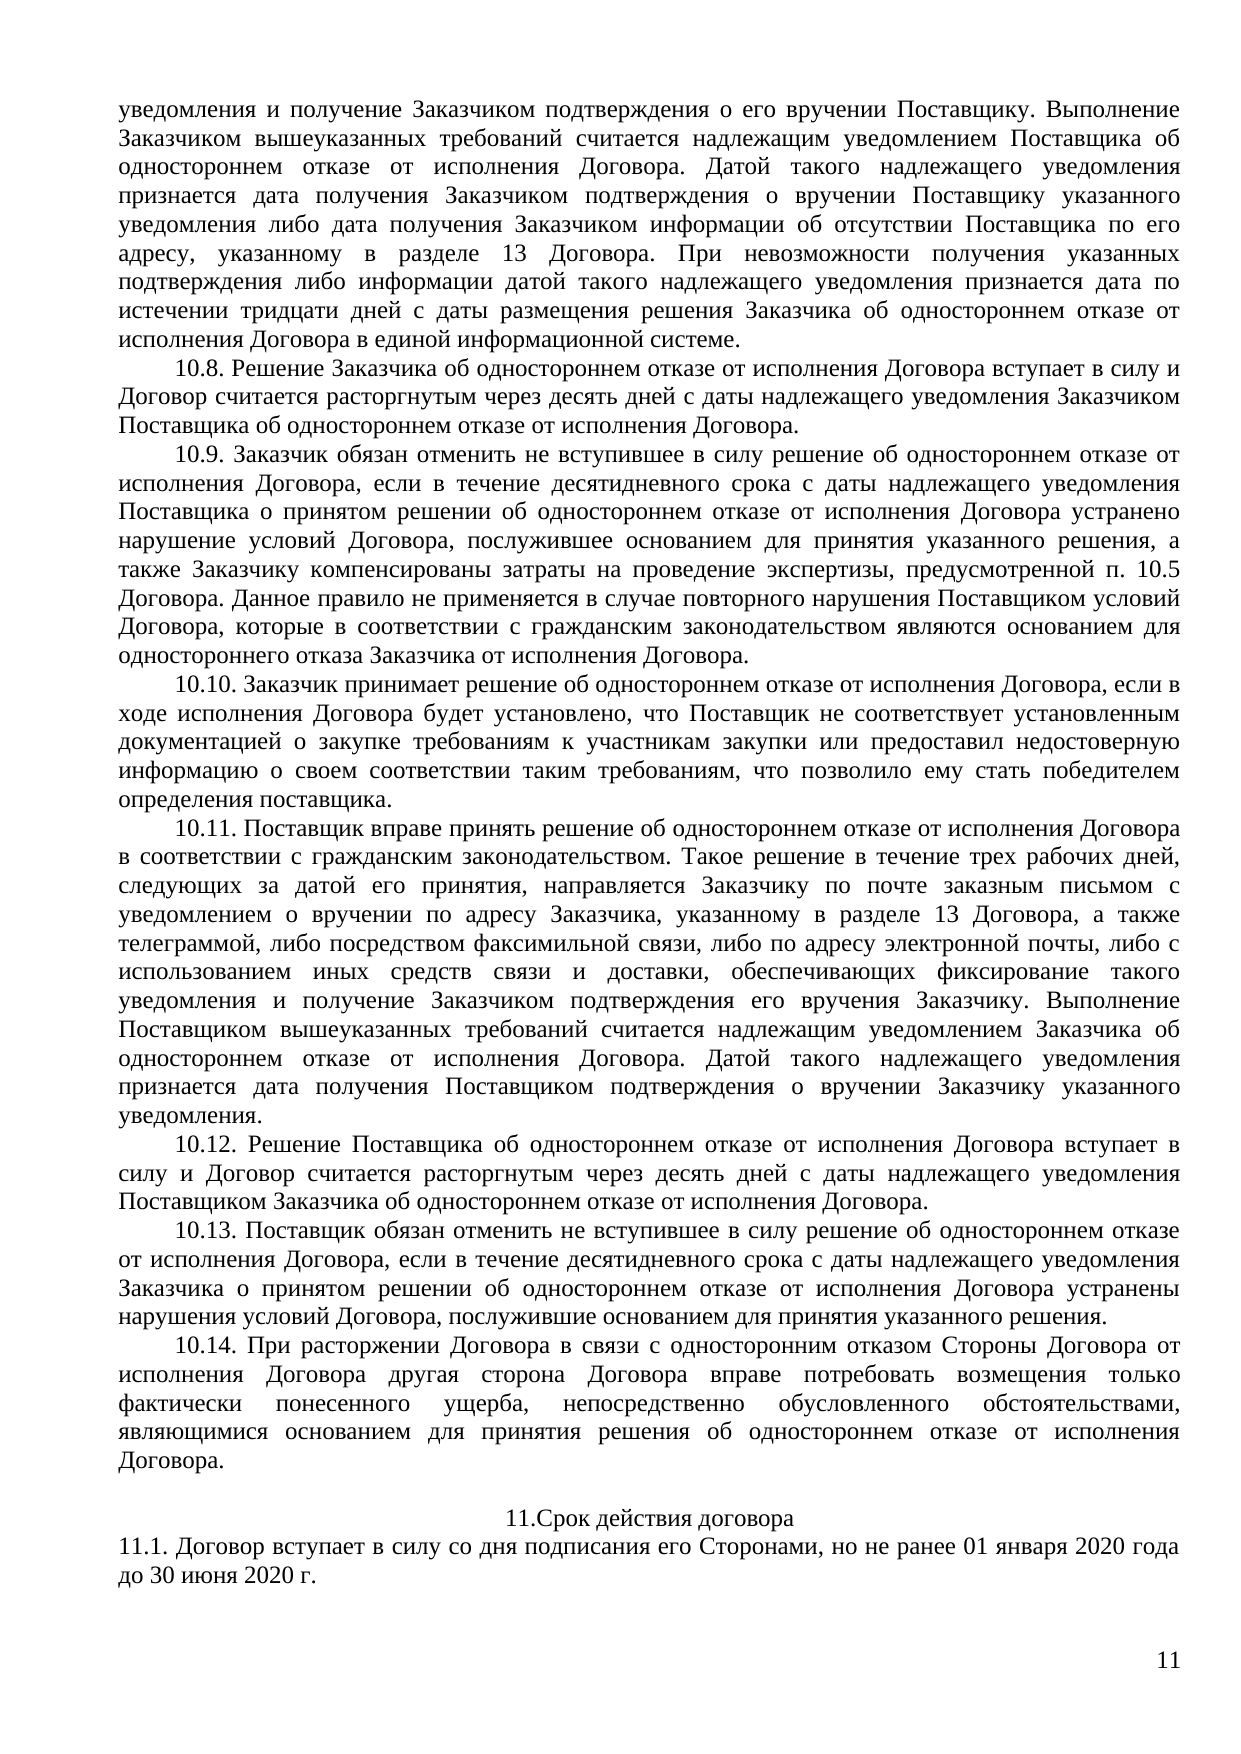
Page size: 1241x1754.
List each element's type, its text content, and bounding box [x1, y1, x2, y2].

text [118, 94, 1181, 353]
text 11.1. Договор вступает в силу со дня подписания его Сторонами, но не ранее 01 января 2020 года до 30 июня 2020 г. [118, 1531, 1181, 1589]
text 10.12. Решение Поставщика об одностороннем отказе от исполнения Договора вступает в силу и Договор считается расторгнутым через десять дней с даты надлежащего уведомления Поставщиком Заказчика об одностороннем отказе от исполнения Договора. [118, 1129, 1181, 1215]
text 10.13. Поставщик обязан отменить не вступившее в силу решение об одностороннем отказе от исполнения Договора, если в течение десятидневного срока с даты надлежащего уведомления Заказчика о принятом решении об одностороннем отказе от исполнения Договора устранены нарушения условий Договора, послужившие основанием для принятия указанного решения. [118, 1215, 1181, 1330]
text 10.8. Решение Заказчика об одностороннем отказе от исполнения Договора вступает в силу и Договор считается расторгнутым через десять дней с даты надлежащего уведомления Заказчиком Поставщика об одностороннем отказе от исполнения Договора. [118, 353, 1181, 439]
text 10.9. Заказчик обязан отменить не вступившее в силу решение об одностороннем отказе от исполнения Договора, если в течение десятидневного срока с даты надлежащего уведомления Поставщика о принятом решении об одностороннем отказе от исполнения Договора устранено нарушение условий Договора, послужившее основанием для принятия указанного решения, а также Заказчику компенсированы затраты на проведение экспертизы, предусмотренной п. 10.5 Договора. Данное правило не применяется в случае повторного нарушения Поставщиком условий Договора, которые в соответствии с гражданским законодательством являются основанием для одностороннего отказа Заказчика от исполнения Договора. [118, 439, 1181, 669]
text 10.10. Заказчик принимает решение об одностороннем отказе от исполнения Договора, если в ходе исполнения Договора будет установлено, что Поставщик не соответствует установленным документацией о закупке требованиям к участникам закупки или предоставил недостоверную информацию о своем соответствии таким требованиям, что позволило ему стать победителем определения поставщика. [118, 669, 1181, 813]
text 11.Срок действия договора [118, 1503, 1181, 1531]
text 10.14. При расторжении Договора в связи с односторонним отказом Стороны Договора от исполнения Договора другая сторона Договора вправе потребовать возмещения только фактически понесенного ущерба, непосредственно обусловленного обстоятельствами, являющимися основанием для принятия решения об одностороннем отказе от исполнения Договора. [118, 1330, 1181, 1474]
text 10.11. Поставщик вправе принять решение об одностороннем отказе от исполнения Договора в соответствии с гражданским законодательством. Такое решение в течение трех рабочих дней, следующих за датой его принятия, направляется Заказчику по почте заказным письмом с уведомлением о вручении по адресу Заказчика, указанному в разделе 13 Договора, а также телеграммой, либо посредством факсимильной связи, либо по адресу электронной почты, либо с использованием иных средств связи и доставки, обеспечивающих фиксирование такого уведомления и получение Заказчиком подтверждения его вручения Заказчику. Выполнение Поставщиком вышеуказанных требований считается надлежащим уведомлением Заказчика об одностороннем отказе от исполнения Договора. Датой такого надлежащего уведомления признается дата получения Поставщиком подтверждения о вручении Заказчику указанного уведомления. [118, 813, 1181, 1129]
